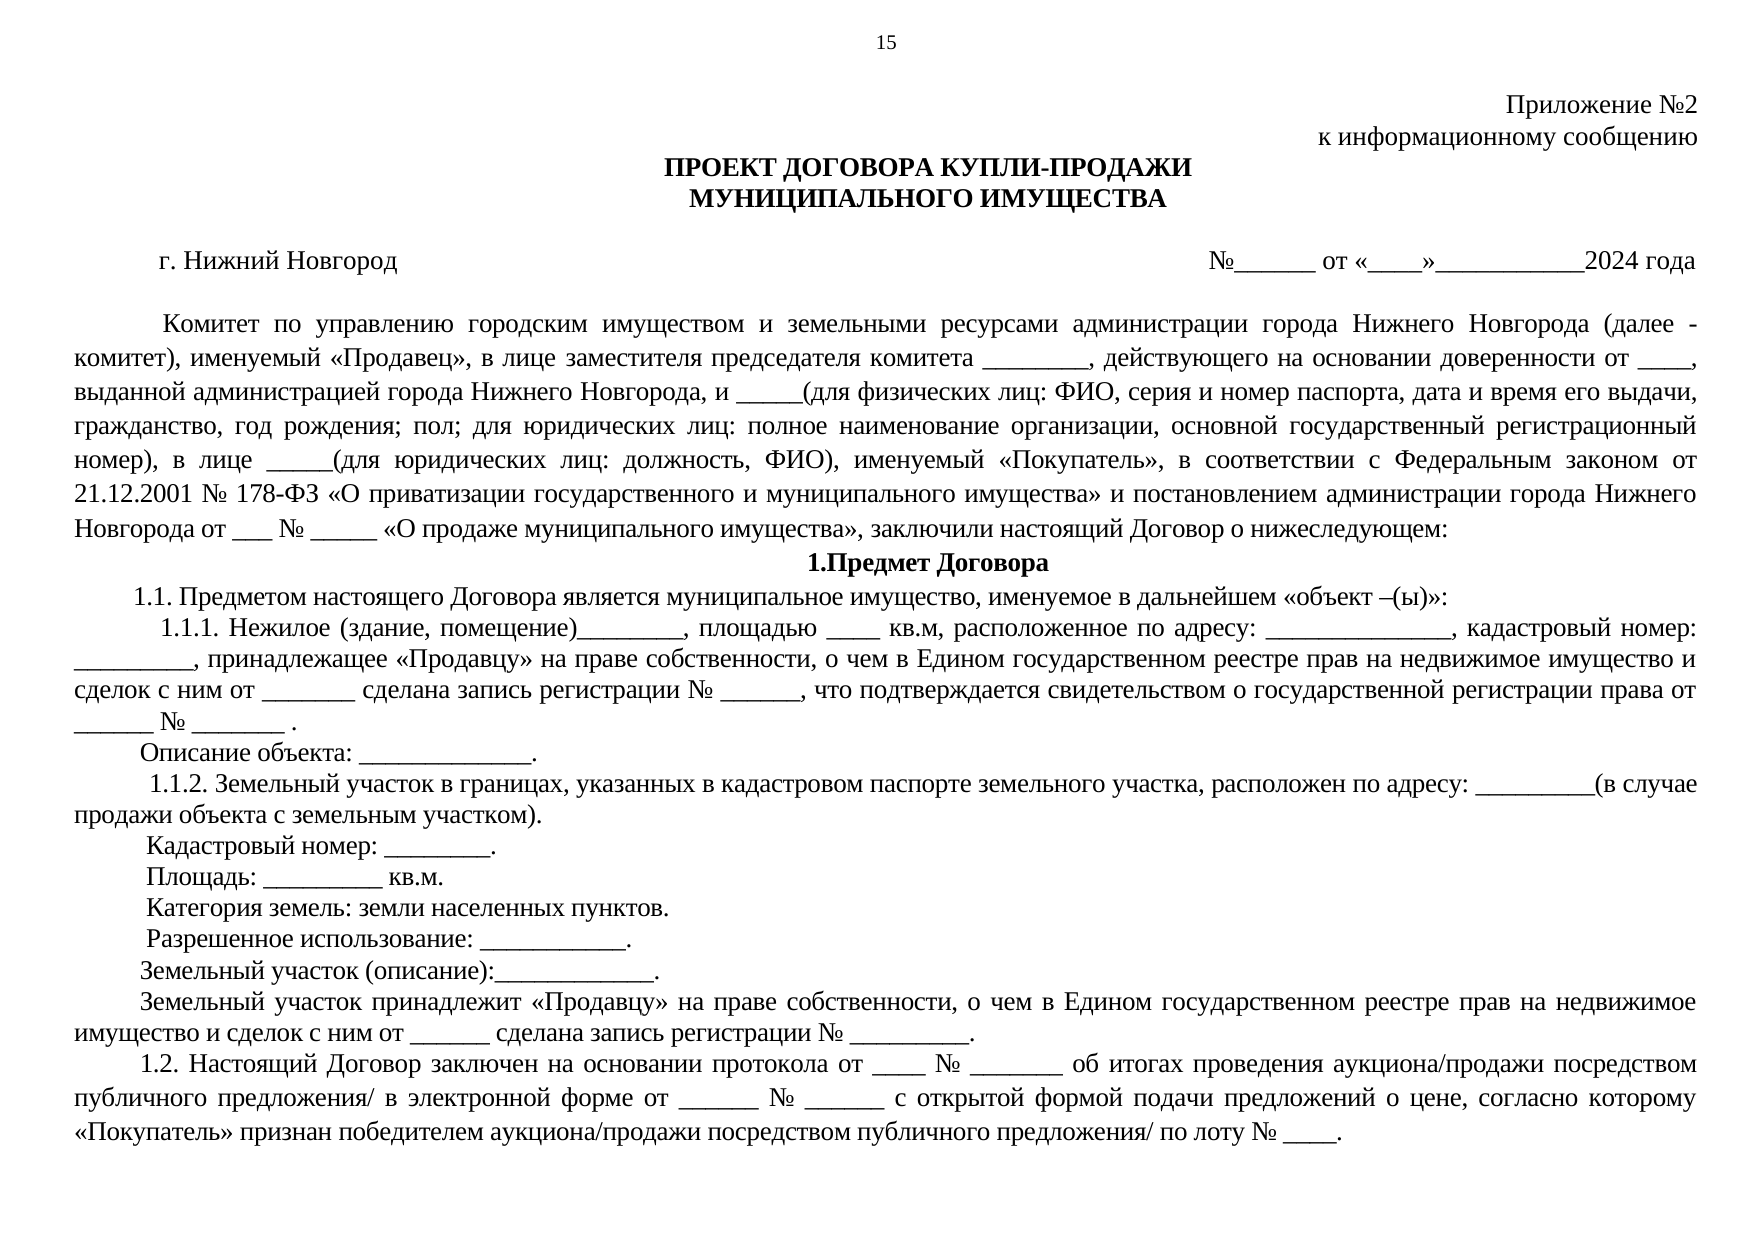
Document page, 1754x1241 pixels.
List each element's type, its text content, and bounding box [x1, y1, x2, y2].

text Категория земель: земли населенных пунктов. [74, 891, 1698, 923]
text МУНИЦИПАЛЬНОГО ИМУЩЕСТВА [74, 182, 1698, 213]
text 1.1.2. Земельный участок в границах, указанных в кадастровом паспорте земельного участка, расположен по адресу: _________(в случае продажи объекта с земельным участком). [74, 767, 1698, 829]
text 1.1.1. Нежилое (здание, помещение)________, площадью ____ кв.м, расположенное по адресу: ______________, кадастровый номер: _________, принадлежащее «Продавцу» на праве собственности, о чем в Едином государственном реестре прав на недвижимое имущество и сделок с ним от _______ сделана запись регистрации № ______, что подтверждается свидетельством о государственной регистрации права от ______ № _______ . [74, 611, 1698, 736]
text Комитет по управлению городским имуществом и земельными ресурсами администрации города Нижнего Новгорода (далее - комитет), именуемый «Продавец», в лице заместителя председателя комитета ________, действующего на основании доверенности от ____, выданной администрацией города Нижнего Новгорода, и _____(для физических лиц: ФИО, серия и номер паспорта, дата и время его выдачи, гражданство, год рождения; пол; для юридических лиц: полное наименование организации, основной государственный регистрационный номер), в лице _____(для юридических лиц: должность, ФИО), именуемый «Покупатель», в соответствии с Федеральным законом от 21.12.2001 № 178-ФЗ «О приватизации государственного и муниципального имущества» и постановлением администрации города Нижнего Новгорода от ___ № _____ «О продаже муниципального имущества», заключили настоящий Договор о нижеследующем: [74, 307, 1698, 543]
text Разрешенное использование: ___________. [74, 923, 1698, 954]
text 1.1. Предметом настоящего Договора является муниципальное имущество, именуемое в дальнейшем «объект –(ы)»: [74, 580, 1698, 611]
text 1.2. Настоящий Договор заключен на основании протокола от ____ № _______ об итогах проведения аукциона/продажи посредством публичного предложения/ в электронной форме от ______ № ______ с открытой формой подачи предложений о цене, согласно которому «Покупатель» признан победителем аукциона/продажи посредством публичного предложения/ по лоту № ____. [74, 1047, 1698, 1147]
text 1.Предмет Договора [74, 546, 1698, 577]
text Земельный участок принадлежит «Продавцу» на праве собственности, о чем в Едином государственном реестре прав на недвижимое имущество и сделок с ним от ______ сделана запись регистрации № _________. [74, 985, 1698, 1047]
text ПРОЕКТ ДОГОВОРА КУПЛИ-ПРОДАЖИ [74, 151, 1698, 182]
text к информационному сообщению [74, 120, 1698, 151]
text Земельный участок (описание):____________. [74, 954, 1698, 985]
text г. Нижний Новгород №______ от «____»___________2024 года [74, 244, 1698, 276]
text Кадастровый номер: ________. [74, 829, 1698, 860]
text Площадь: _________ кв.м. [74, 860, 1698, 891]
text Приложение №2 [74, 89, 1698, 120]
text Описание объекта: _____________. [74, 736, 1698, 767]
